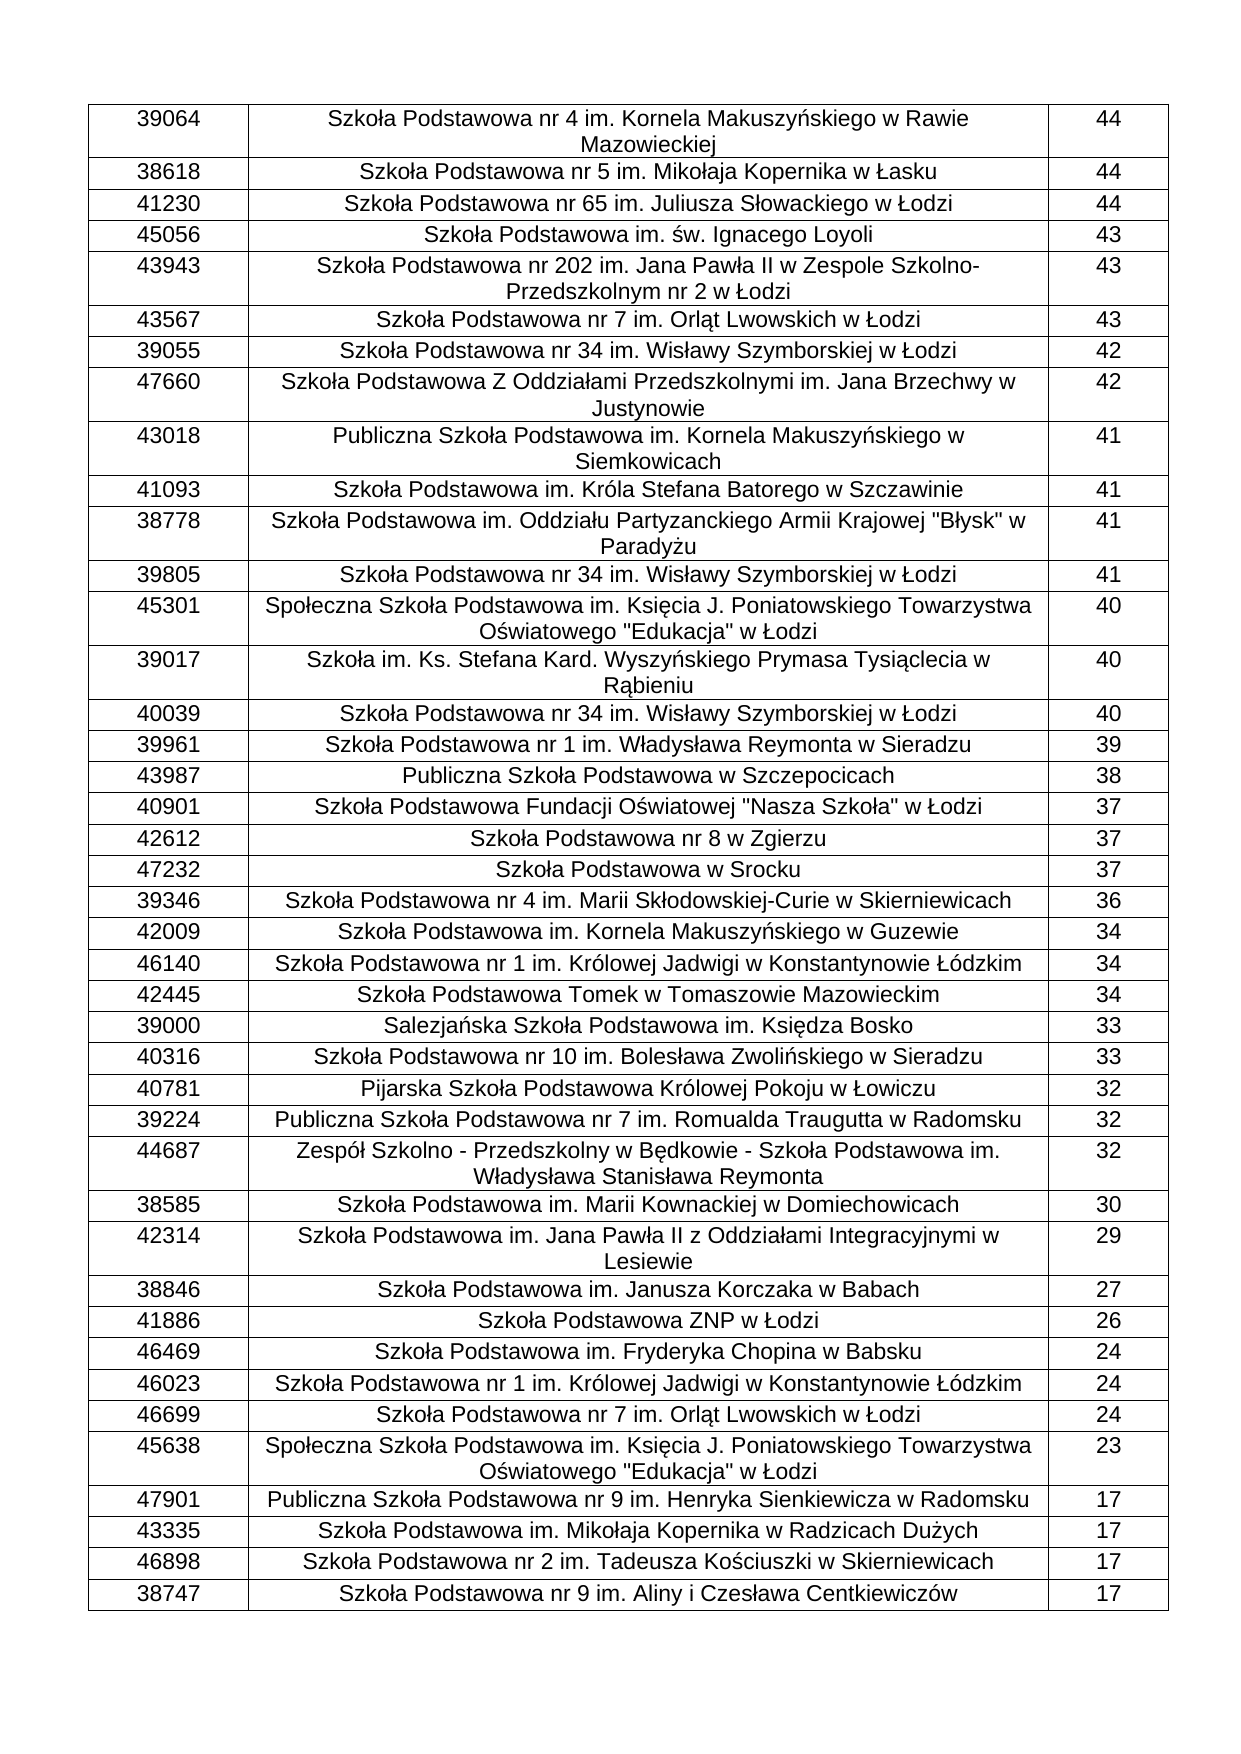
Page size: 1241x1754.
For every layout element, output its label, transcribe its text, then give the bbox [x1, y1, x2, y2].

table_cell 29 [1049, 1222, 1168, 1275]
table_cell 32 [1049, 1106, 1168, 1136]
table_cell 39055 [89, 337, 248, 367]
table_cell 39000 [89, 1012, 248, 1042]
table_cell 42314 [89, 1222, 248, 1275]
table_cell 43 [1049, 306, 1168, 336]
table_cell 41 [1049, 507, 1168, 560]
table_cell 38 [1049, 762, 1168, 792]
table_cell 40781 [89, 1075, 248, 1105]
table_cell 39017 [89, 646, 248, 698]
table_cell 24 [1049, 1338, 1168, 1368]
table_cell Szkoła Podstawowa nr 1 im. Królowej Jadwigi w Konstantynowie Łódzkim [249, 950, 1048, 980]
table_cell 43018 [89, 422, 248, 475]
table_cell 43987 [89, 762, 248, 792]
table_cell Salezjańska Szkoła Podstawowa im. Księdza Bosko [249, 1012, 1048, 1042]
table_cell Szkoła Podstawowa im. św. Ignacego Loyoli [249, 221, 1048, 251]
table_cell Szkoła Podstawowa nr 1 im. Władysława Reymonta w Sieradzu [249, 731, 1048, 761]
table_cell Szkoła Podstawowa nr 8 w Zgierzu [249, 825, 1048, 855]
table_cell 41230 [89, 190, 248, 220]
table_cell Szkoła im. Ks. Stefana Kard. Wyszyńskiego Prymasa Tysiąclecia w Rąbieniu [249, 646, 1048, 698]
table_cell 34 [1049, 981, 1168, 1011]
table_cell Społeczna Szkoła Podstawowa im. Księcia J. Poniatowskiego Towarzystwa Oświatowego "Edukacja" w Łodzi [249, 592, 1048, 645]
table_cell 42 [1049, 368, 1168, 421]
table_cell 34 [1049, 950, 1168, 980]
table_cell 47901 [89, 1486, 248, 1516]
table_cell 40 [1049, 700, 1168, 730]
table_cell Szkoła Podstawowa nr 7 im. Orląt Lwowskich w Łodzi [249, 306, 1048, 336]
table_cell Publiczna Szkoła Podstawowa nr 7 im. Romualda Traugutta w Radomsku [249, 1106, 1048, 1136]
table_cell 32 [1049, 1075, 1168, 1105]
table_cell 42612 [89, 825, 248, 855]
table_cell 39961 [89, 731, 248, 761]
table_cell 17 [1049, 1548, 1168, 1578]
table_cell Szkoła Podstawowa nr 5 im. Mikołaja Kopernika w Łasku [249, 158, 1048, 188]
table_cell 44687 [89, 1137, 248, 1190]
table_cell Szkoła Podstawowa nr 34 im. Wisławy Szymborskiej w Łodzi [249, 700, 1048, 730]
table_cell 41 [1049, 476, 1168, 506]
table_cell 39 [1049, 731, 1168, 761]
table_cell 39805 [89, 561, 248, 591]
table_cell Szkoła Podstawowa im. Marii Kownackiej w Domiechowicach [249, 1191, 1048, 1221]
table_cell Pijarska Szkoła Podstawowa Królowej Pokoju w Łowiczu [249, 1075, 1048, 1105]
table_cell 47660 [89, 368, 248, 421]
table_cell Szkoła Podstawowa Tomek w Tomaszowie Mazowieckim [249, 981, 1048, 1011]
table_cell Szkoła Podstawowa nr 10 im. Bolesława Zwolińskiego w Sieradzu [249, 1043, 1048, 1073]
table_cell 40901 [89, 793, 248, 823]
table_cell 24 [1049, 1370, 1168, 1400]
table_cell Szkoła Podstawowa nr 1 im. Królowej Jadwigi w Konstantynowie Łódzkim [249, 1370, 1048, 1400]
table_cell Szkoła Podstawowa im. Fryderyka Chopina w Babsku [249, 1338, 1048, 1368]
table_cell 45056 [89, 221, 248, 251]
table_cell 41 [1049, 561, 1168, 591]
table_cell 44 [1049, 190, 1168, 220]
table_cell 40316 [89, 1043, 248, 1073]
table_cell 34 [1049, 918, 1168, 948]
table_cell Szkoła Podstawowa im. Króla Stefana Batorego w Szczawinie [249, 476, 1048, 506]
table_cell 17 [1049, 1517, 1168, 1547]
table_cell 43 [1049, 221, 1168, 251]
table_cell 44 [1049, 105, 1168, 157]
table_cell 41886 [89, 1307, 248, 1337]
table_cell Szkoła Podstawowa w Srocku [249, 856, 1048, 886]
table_cell 39224 [89, 1106, 248, 1136]
table_cell 17 [1049, 1486, 1168, 1516]
table_cell Szkoła Podstawowa nr 7 im. Orląt Lwowskich w Łodzi [249, 1401, 1048, 1431]
table_cell 38585 [89, 1191, 248, 1221]
table_cell 32 [1049, 1137, 1168, 1190]
table_cell 44 [1049, 158, 1168, 188]
table_cell 37 [1049, 856, 1168, 886]
table_cell Szkoła Podstawowa ZNP w Łodzi [249, 1307, 1048, 1337]
table_cell Szkoła Podstawowa nr 202 im. Jana Pawła II w Zespole Szkolno-Przedszkolnym nr 2 w Łodzi [249, 252, 1048, 305]
table_cell Szkoła Podstawowa im. Janusza Korczaka w Babach [249, 1276, 1048, 1306]
table_cell 41 [1049, 422, 1168, 475]
table_cell Szkoła Podstawowa nr 9 im. Aliny i Czesława Centkiewiczów [249, 1580, 1048, 1610]
table_cell 40 [1049, 646, 1168, 698]
table_cell 41093 [89, 476, 248, 506]
table_cell 27 [1049, 1276, 1168, 1306]
table_cell Szkoła Podstawowa nr 2 im. Tadeusza Kościuszki w Skierniewicach [249, 1548, 1048, 1578]
table_cell 17 [1049, 1580, 1168, 1610]
table_cell Szkoła Podstawowa nr 34 im. Wisławy Szymborskiej w Łodzi [249, 337, 1048, 367]
table_cell 45301 [89, 592, 248, 645]
table_cell Szkoła Podstawowa nr 34 im. Wisławy Szymborskiej w Łodzi [249, 561, 1048, 591]
table_cell 40 [1049, 592, 1168, 645]
table_cell 38747 [89, 1580, 248, 1610]
table_cell 43567 [89, 306, 248, 336]
table_cell 33 [1049, 1012, 1168, 1042]
table_cell Społeczna Szkoła Podstawowa im. Księcia J. Poniatowskiego Towarzystwa Oświatowego "Edukacja" w Łodzi [249, 1432, 1048, 1485]
table_cell 38846 [89, 1276, 248, 1306]
table_cell Zespół Szkolno - Przedszkolny w Będkowie - Szkoła Podstawowa im. Władysława Stanisława Reymonta [249, 1137, 1048, 1190]
table_cell 45638 [89, 1432, 248, 1485]
table_cell Szkoła Podstawowa im. Oddziału Partyzanckiego Armii Krajowej "Błysk" w Paradyżu [249, 507, 1048, 560]
table_cell 39064 [89, 105, 248, 157]
table_cell Publiczna Szkoła Podstawowa w Szczepocicach [249, 762, 1048, 792]
table_cell 40039 [89, 700, 248, 730]
table_cell 43335 [89, 1517, 248, 1547]
table_cell 38618 [89, 158, 248, 188]
table_cell 46140 [89, 950, 248, 980]
table_cell Szkoła Podstawowa nr 4 im. Marii Skłodowskiej-Curie w Skierniewicach [249, 887, 1048, 917]
table_cell 33 [1049, 1043, 1168, 1073]
table_cell 46898 [89, 1548, 248, 1578]
table_cell 42009 [89, 918, 248, 948]
table_cell 24 [1049, 1401, 1168, 1431]
table_cell 30 [1049, 1191, 1168, 1221]
table_cell 36 [1049, 887, 1168, 917]
table_cell 42445 [89, 981, 248, 1011]
table_cell 38778 [89, 507, 248, 560]
table_cell Szkoła Podstawowa Z Oddziałami Przedszkolnymi im. Jana Brzechwy w Justynowie [249, 368, 1048, 421]
table_cell 42 [1049, 337, 1168, 367]
table_cell 37 [1049, 793, 1168, 823]
table_cell 46023 [89, 1370, 248, 1400]
table_cell Publiczna Szkoła Podstawowa nr 9 im. Henryka Sienkiewicza w Radomsku [249, 1486, 1048, 1516]
table_cell 43943 [89, 252, 248, 305]
table_cell Szkoła Podstawowa im. Mikołaja Kopernika w Radzicach Dużych [249, 1517, 1048, 1547]
table_cell 37 [1049, 825, 1168, 855]
table_cell Szkoła Podstawowa im. Jana Pawła II z Oddziałami Integracyjnymi w Lesiewie [249, 1222, 1048, 1275]
table_cell 46469 [89, 1338, 248, 1368]
table_cell Szkoła Podstawowa Fundacji Oświatowej "Nasza Szkoła" w Łodzi [249, 793, 1048, 823]
table_cell Szkoła Podstawowa nr 65 im. Juliusza Słowackiego w Łodzi [249, 190, 1048, 220]
table_cell 43 [1049, 252, 1168, 305]
table_cell Szkoła Podstawowa nr 4 im. Kornela Makuszyńskiego w Rawie Mazowieckiej [249, 105, 1048, 157]
table_cell 39346 [89, 887, 248, 917]
table_cell Szkoła Podstawowa im. Kornela Makuszyńskiego w Guzewie [249, 918, 1048, 948]
table_cell 23 [1049, 1432, 1168, 1485]
table_cell 46699 [89, 1401, 248, 1431]
table_cell Publiczna Szkoła Podstawowa im. Kornela Makuszyńskiego w Siemkowicach [249, 422, 1048, 475]
table_cell 26 [1049, 1307, 1168, 1337]
table_cell 47232 [89, 856, 248, 886]
